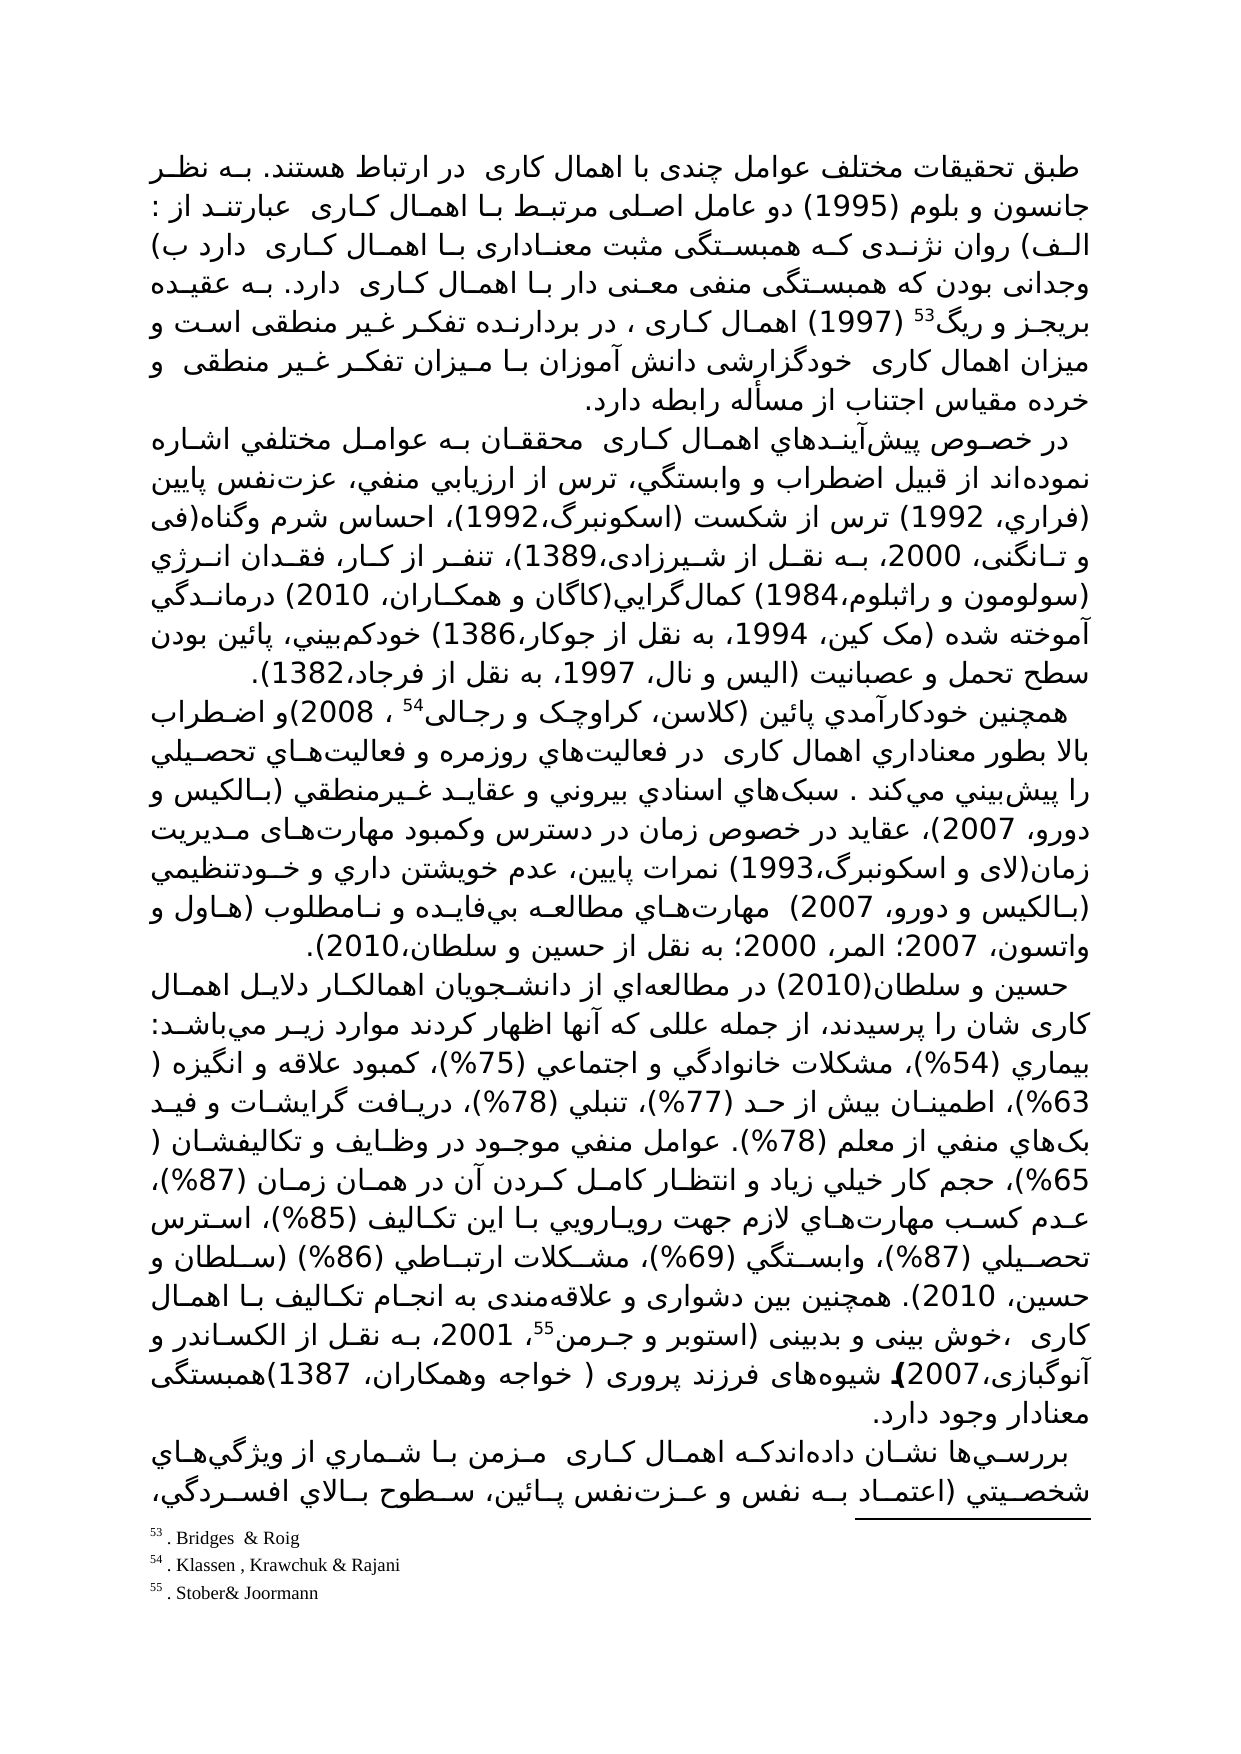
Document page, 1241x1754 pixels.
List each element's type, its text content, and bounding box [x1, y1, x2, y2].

text حسين و سلطان(2010) در مطالعه‌اي از دانشجويان اهمالکار دلايل اهمال کاری ‌شان را پرسيدند، از جمله عللی که آنها اظهار کردند موارد زیر ‌مي‌‌باشد:‌ بيماري (54%)، مشکلات خانوادگي و اجتماعي (75%)، کمبود علاقه و انگيزه (63%)، اطمينان بيش از حد (77%)، تنبلي (78%)، دريافت گرايشات و فيد بک‌هاي منفي از معلم (78%). عوامل منفي موجود در وظايف و تکاليفشان (65%)، حجم کار خيلي زياد و انتظار کامل کردن آن در همان زمان (87%)، عدم کسب مهارت‌هاي لازم جهت رويارويي با اين تکاليف (85%)، استرس تحصيلي (87%)، وابستگي (69%)، مشکلات ارتباطي (86%) (سلطان و حسين، 2010). همچنین بین دشواری و علاقه‌مندی به انجام تکالیف با اهمال کاری ،خوش بینی و بدبینی (استوبر و جرمن، 2001، به نقل از الکساندر و آنوگبازی،2007) شیوه‌‌های فرزند پروری ( خواجه وهمکاران، 1387)همبستگی معنادار وجود دارد. [150, 968, 1090, 1431]
text در خصوص پيش‌آيندهاي اهمال کاری محققان به عوامل مختلفي اشاره نموده‌اند از قبيل اضطراب و وابستگي، ترس از ارزيابي منفي، عزت‌نفس پايين (فراري، 1992) ترس از شکست (اسکونبرگ،1992)، احساس شرم وگناه(فی و تانگنی، 2000، به نقل از شیرزادی،1389)، تنفر از کار، فقدان انرژي (سولومون و راثبلوم،1984) کمال‌گرايي(کاگان و همکاران، 2010) درماندگي آموخته شده (مک کين، 1994، به نقل از جوکار،1386) خودکم‌بيني، پائين بودن سطح تحمل و عصبانيت (اليس و نال، 1997، به نقل از فرجاد،1382). [150, 423, 1090, 690]
text همچنين خودکارآمدي پائين (کلاسن، کراوچک و رجالی ، 2008)و اضطراب بالا بطور معناداري اهمال کاری در فعاليت‌هاي روزمره و فعاليت‌هاي تحصيلي را پيش‌بيني مي‌کند . سبک‌هاي اسنادي بيروني و عقايد غيرمنطقي (بالکیس و دورو، 2007)، عقايد در خصوص زمان در دسترس وکمبود مهارت‌‌های مدیریت زمان(لای و اسکونبرگ،1993) نمرات پايين، عدم خويشتن داري و خودتنظيمي (بالکيس و دورو، 2007) مهارت‌هاي مطالعه بي‌فايده و نامطلوب (هاول و واتسون، 2007؛ المر، 2000؛ به نقل از حسین و سلطان،2010). [150, 695, 1090, 963]
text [150, 1436, 1090, 1508]
text طبق تحقیقات مختلف عوامل چندی با اهمال کاری در ارتباط هستند. به نظر جانسون و بلوم (1995) دو عامل اصلی مرتبط با اهمال کاری عبارتند از : الف) روان نژندی که همبستگی مثبت معناداری با اهمال کاری دارد ب) وجدانی بودن که همبستگی منفی معنی دار با اهمال کاری دارد. به عقیده بریجز و ریگ (1997) اهمال کاری ، در بردارنده تفکر غیر منطقی است و میزان اهمال کاری خودگزارشی دانش آموزان با میزان تفکر غیر منطقی و خرده مقیاس اجتناب از مسأله رابطه دارد. [150, 150, 1090, 418]
